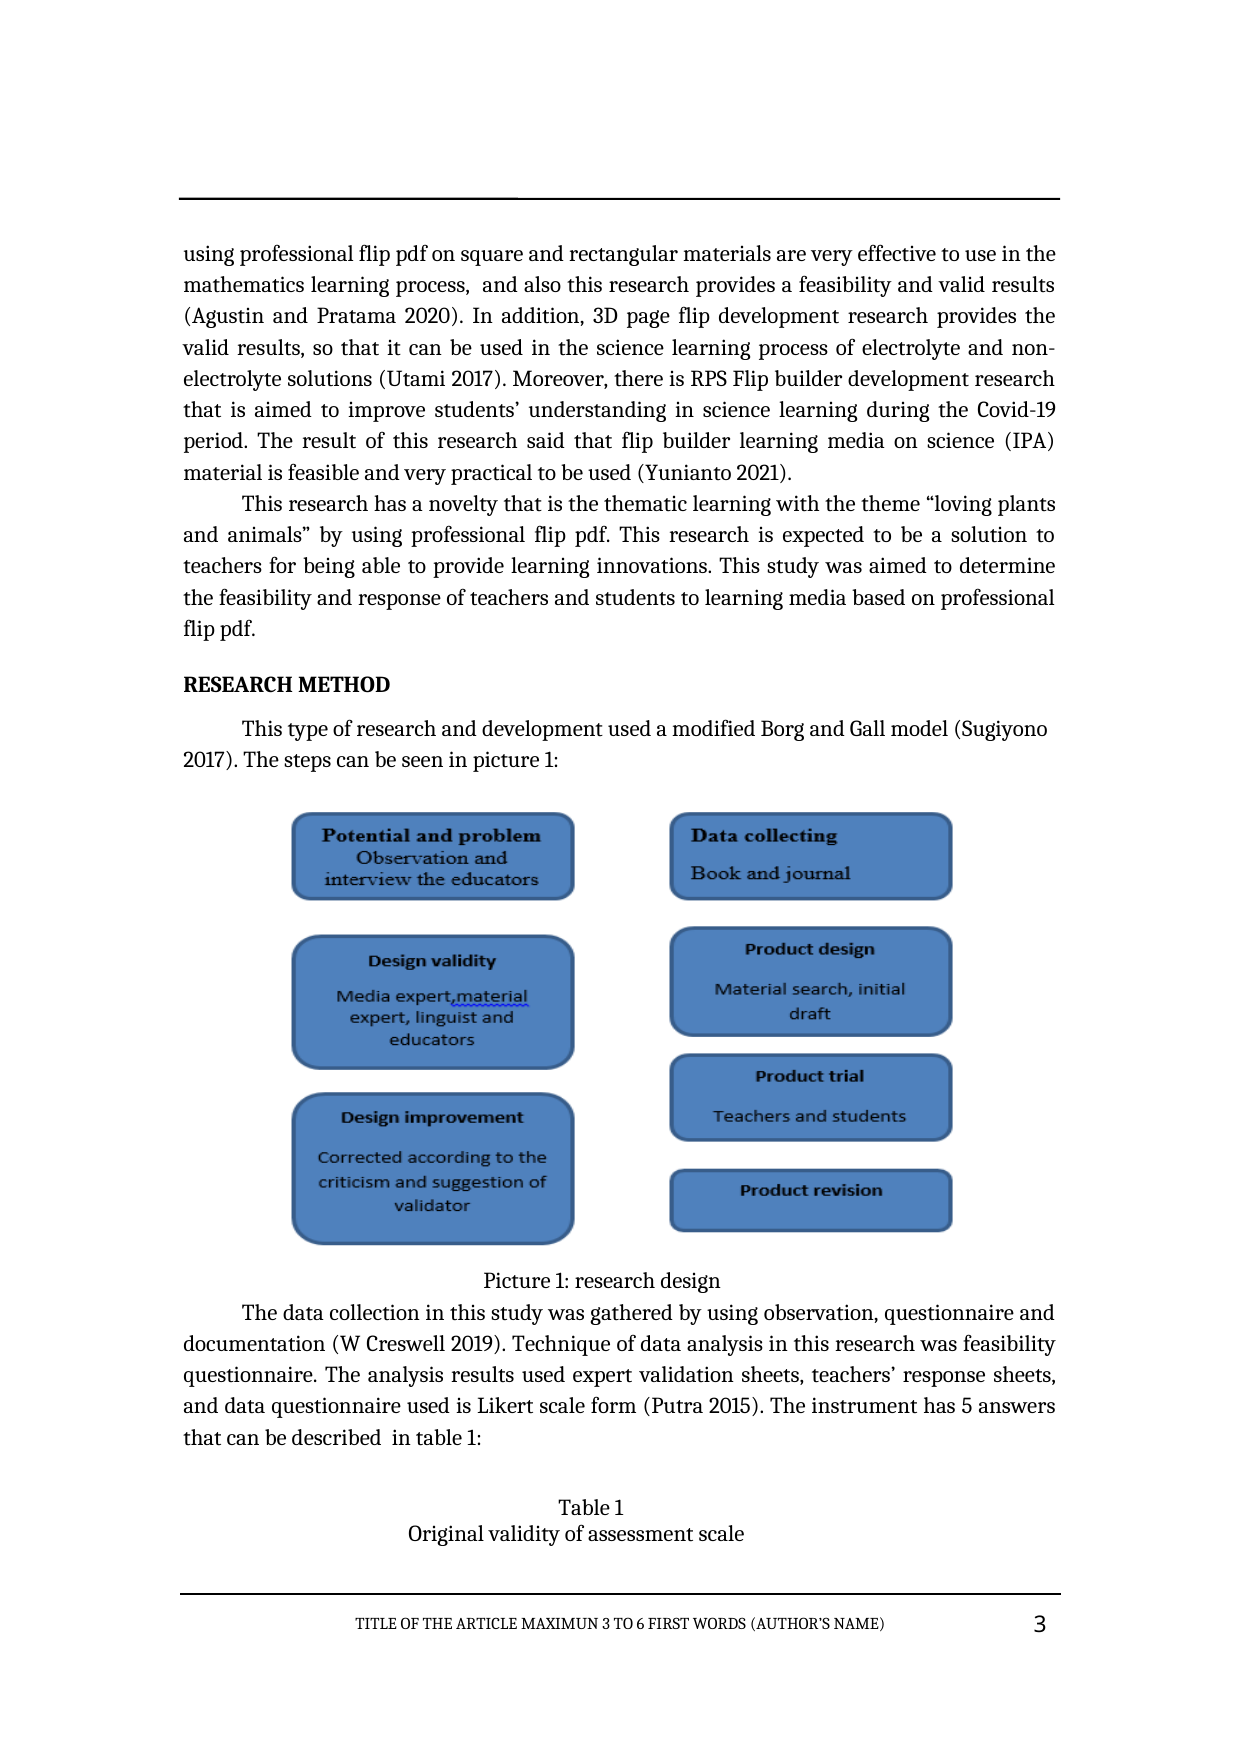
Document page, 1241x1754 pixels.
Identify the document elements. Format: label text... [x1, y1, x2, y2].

text Picture 1: research design [408, 1264, 1057, 1295]
text The data collection in this study was gathered by using observation, questionnaire and documentation (W Creswell 2019). Technique of data analysis in this research was feasibility questionnaire. The analysis results used expert validation sheets, teachers’ response sheets, and data questionnaire used is Likert scale form (Putra 2015). The instrument has 5 answers that can be described in table 1: [183, 1295, 1057, 1451]
text Table 1 [483, 1494, 1057, 1521]
text RESEARCH METHOD [183, 667, 1057, 699]
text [183, 236, 1057, 486]
picture [286, 805, 960, 1250]
text This research has a novelty that is the thematic learning with the theme “loving plants and animals” by using professional flip pdf. This research is expected to be a solution to teachers for being able to provide learning innovations. This study was aimed to determine the feasibility and response of teachers and students to learning media based on professional flip pdf. [183, 486, 1057, 642]
text This type of research and development used a modified Borg and Gall model (Sugiyono 2017). The steps can be seen in picture 1: [183, 711, 1057, 774]
text Original validity of assessment scale [333, 1521, 1057, 1547]
